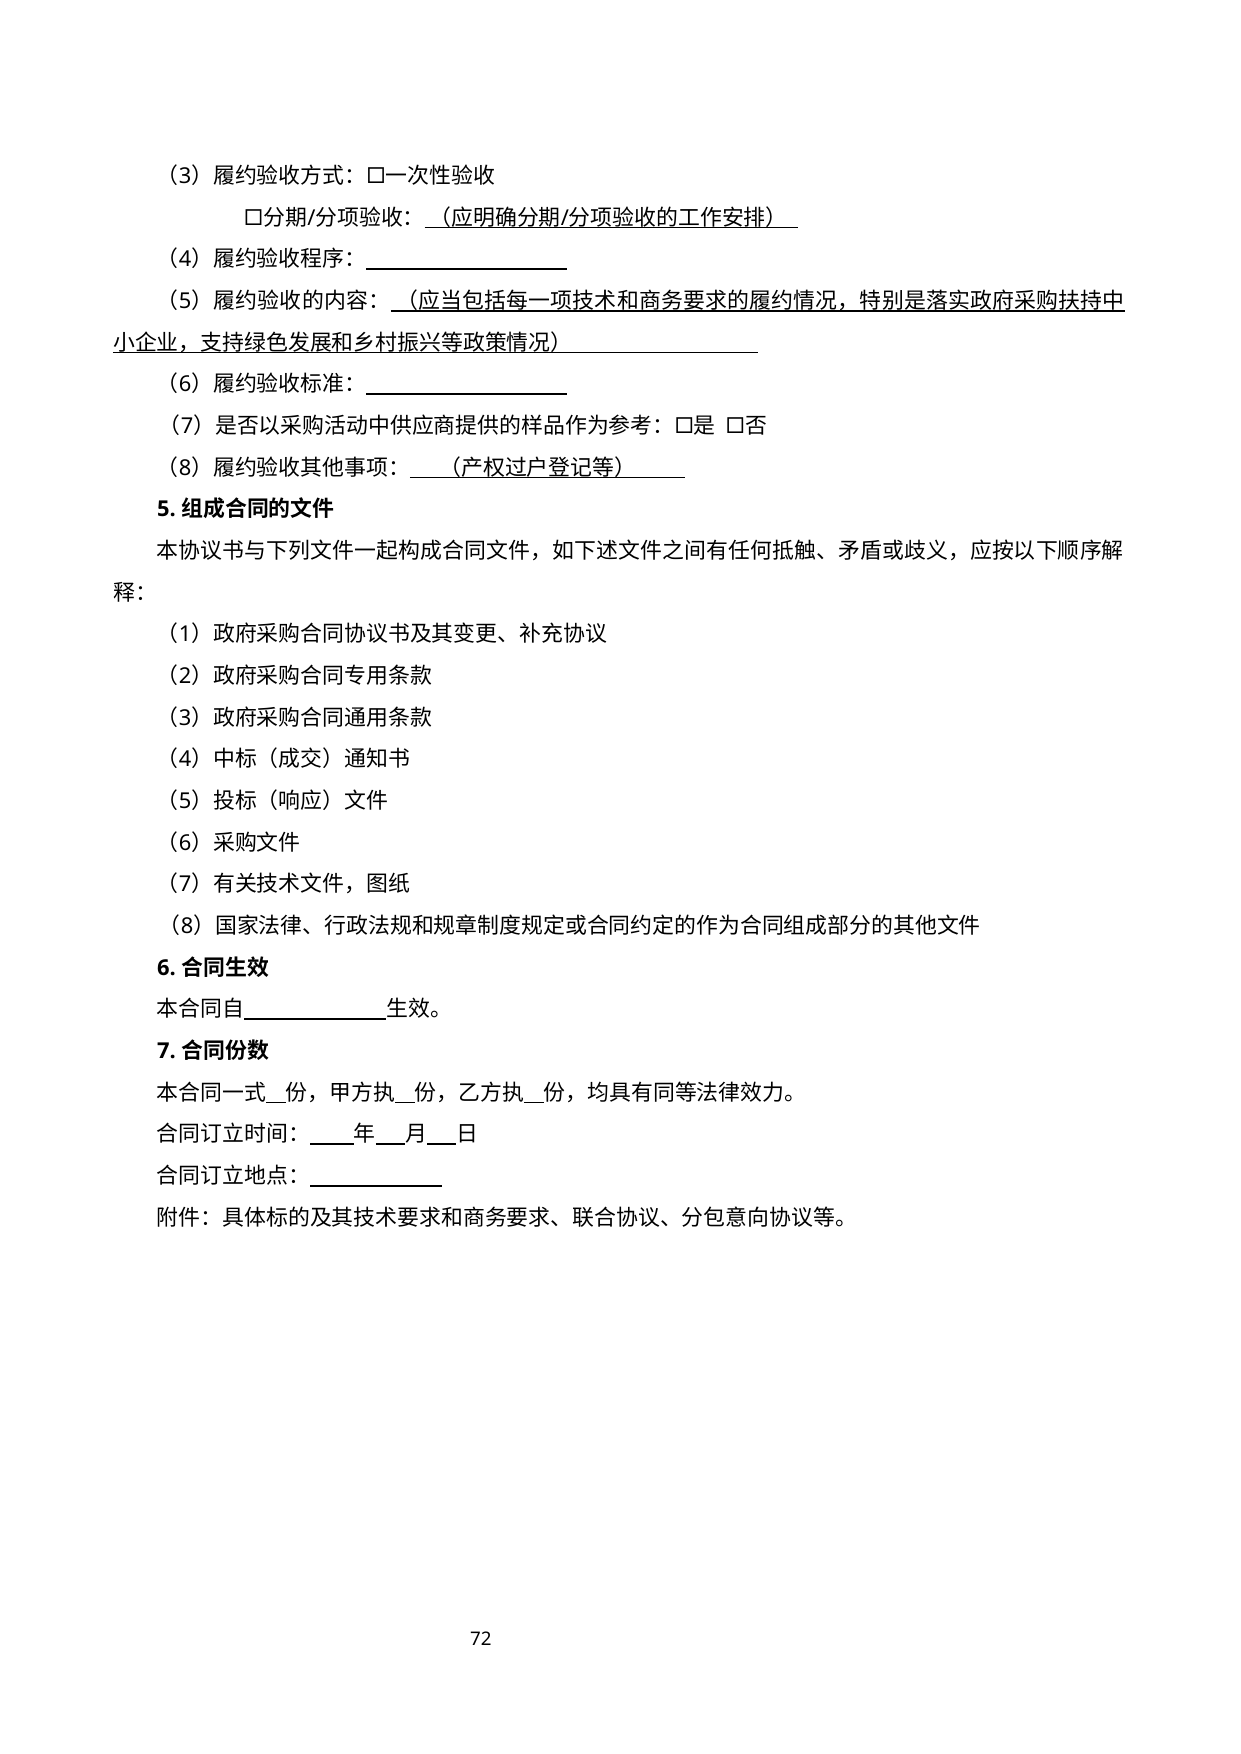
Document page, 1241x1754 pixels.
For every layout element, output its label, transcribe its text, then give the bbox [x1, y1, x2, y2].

text 分期/分项验收： （应明确分期/分项验收的工作安排） [113, 192, 1127, 233]
text （4）履约验收程序： [113, 233, 1127, 275]
list 合同生效 [113, 942, 1127, 983]
text （5）履约验收的内容： （应当包括每一项技术和商务要求的履约情况，特别是落实政府采购扶持中小企业，支持绿色发展和乡村振兴等政策情况） [113, 275, 1127, 358]
text （6）履约验收标准： [113, 358, 1127, 400]
text （1）政府采购合同协议书及其变更、补充协议 [113, 608, 1127, 650]
text （2）政府采购合同专用条款 [113, 650, 1127, 692]
text （8）国家法律、行政法规和规章制度规定或合同约定的作为合同组成部分的其他文件 [113, 900, 1127, 942]
text （3）政府采购合同通用条款 [113, 692, 1127, 733]
text 本合同一式 份，甲方执 份，乙方执 份，均具有同等法律效力。 [113, 1067, 1127, 1108]
text （4）中标（成交）通知书 [113, 733, 1127, 775]
text （8）履约验收其他事项： （产权过户登记等） [113, 442, 1127, 483]
list 组成合同的文件 [113, 483, 1127, 525]
text （6）采购文件 [113, 817, 1127, 858]
text 本协议书与下列文件一起构成合同文件，如下述文件之间有任何抵触、矛盾或歧义，应按以下顺序解释： [113, 525, 1127, 608]
text （7）是否以采购活动中供应商提供的样品作为参考：是 否 [113, 400, 1127, 442]
text 本合同自 生效。 [113, 983, 1127, 1025]
text 附件：具体标的及其技术要求和商务要求、联合协议、分包意向协议等。 [113, 1192, 1127, 1233]
text 合同订立地点： [113, 1150, 1127, 1192]
text 合同订立时间： 年 月 日 [113, 1108, 1127, 1150]
list 合同份数 [113, 1025, 1127, 1067]
text （3）履约验收方式：一次性验收 [113, 150, 1127, 192]
text （5）投标（响应）文件 [113, 775, 1127, 817]
text （7）有关技术文件，图纸 [113, 858, 1127, 900]
